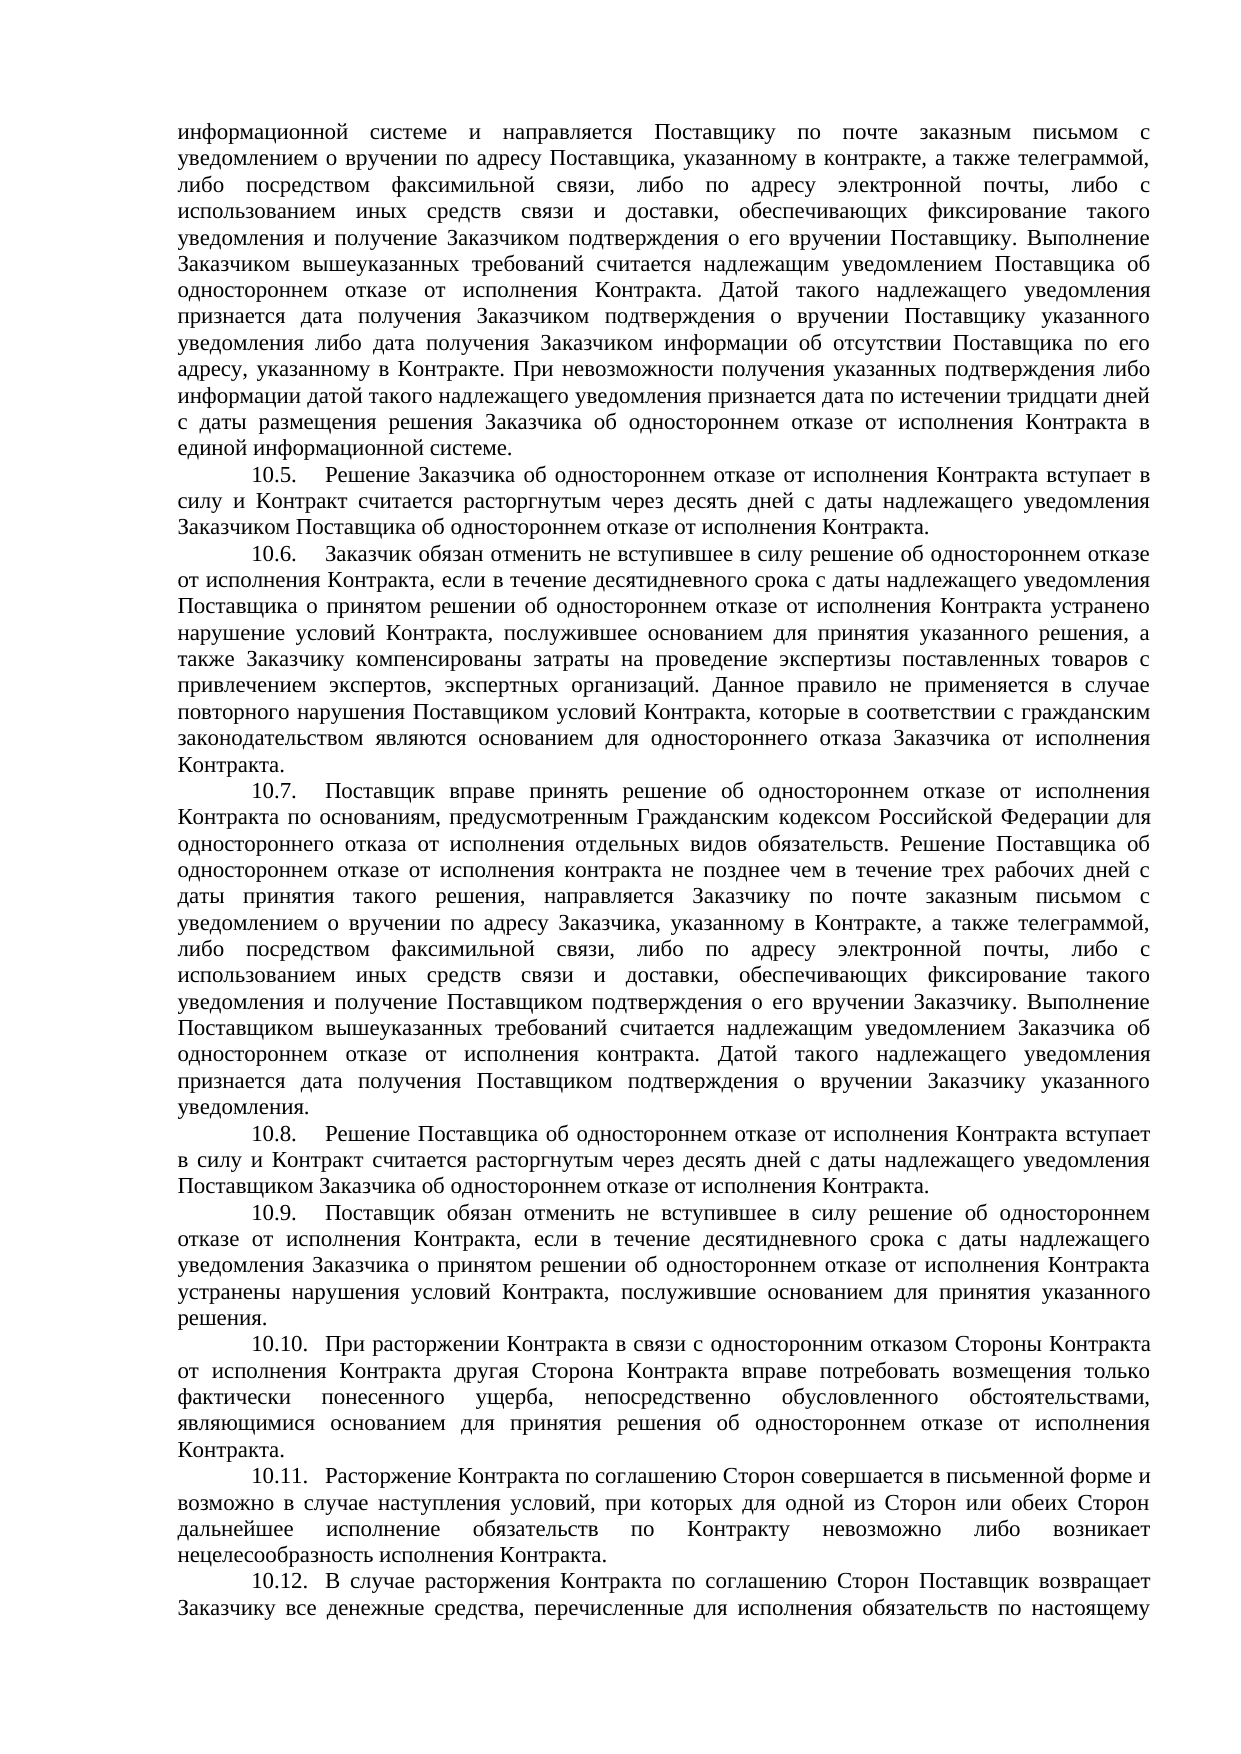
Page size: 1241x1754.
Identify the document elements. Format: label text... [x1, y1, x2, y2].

list Заказчик обязан отменить не вступившее в силу решение об одностороннем отказе от исполнения Контракта, если в течение десятидневного срока с даты надлежащего уведомления Поставщика о принятом решении об одностороннем отказе от исполнения Контракта устранено нарушение условий Контракта, послужившее основанием для принятия указанного решения, а также Заказчику компенсированы затраты на проведение экспертизы поставленных товаров с привлечением экспертов, экспертных организаций. Данное правило не применяется в случае повторного нарушения Поставщиком условий Контракта, которые в соответствии с гражданским законодательством являются основанием для одностороннего отказа Заказчика от исполнения Контракта. [177, 540, 1152, 777]
list Решение Заказчика об одностороннем отказе от исполнения Контракта вступает в силу и Контракт считается расторгнутым через десять дней с даты надлежащего уведомления Заказчиком Поставщика об одностороннем отказе от исполнения Контракта. [177, 461, 1152, 540]
list Расторжение Контракта по соглашению Сторон совершается в письменной форме и возможно в случае наступления условий, при которых для одной из Сторон или обеих Сторон дальнейшее исполнение обязательств по Контракту невозможно либо возникает нецелесообразность исполнения Контракта. [177, 1462, 1152, 1568]
list Решение Поставщика об одностороннем отказе от исполнения Контракта вступает в силу и Контракт считается расторгнутым через десять дней с даты надлежащего уведомления Поставщиком Заказчика об одностороннем отказе от исполнения Контракта. [177, 1119, 1152, 1199]
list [177, 118, 1152, 461]
list Поставщик вправе принять решение об одностороннем отказе от исполнения Контракта по основаниям, предусмотренным Гражданским кодексом Российской Федерации для одностороннего отказа от исполнения отдельных видов обязательств. Решение Поставщика об одностороннем отказе от исполнения контракта не позднее чем в течение трех рабочих дней с даты принятия такого решения, направляется Заказчику по почте заказным письмом с уведомлением о вручении по адресу Заказчика, указанному в Контракте, а также телеграммой, либо посредством факсимильной связи, либо по адресу электронной почты, либо с использованием иных средств связи и доставки, обеспечивающих фиксирование такого уведомления и получение Поставщиком подтверждения о его вручении Заказчику. Выполнение Поставщиком вышеуказанных требований считается надлежащим уведомлением Заказчика об одностороннем отказе от исполнения контракта. Датой такого надлежащего уведомления признается дата получения Поставщиком подтверждения о вручении Заказчику указанного уведомления. [177, 777, 1152, 1119]
list При расторжении Контракта в связи с односторонним отказом Стороны Контракта от исполнения Контракта другая Сторона Контракта вправе потребовать возмещения только фактически понесенного ущерба, непосредственно обусловленного обстоятельствами, являющимися основанием для принятия решения об одностороннем отказе от исполнения Контракта. [177, 1330, 1152, 1462]
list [177, 1568, 1152, 1620]
list Поставщик обязан отменить не вступившее в силу решение об одностороннем отказе от исполнения Контракта, если в течение десятидневного срока с даты надлежащего уведомления Заказчика о принятом решении об одностороннем отказе от исполнения Контракта устранены нарушения условий Контракта, послужившие основанием для принятия указанного решения. [177, 1199, 1152, 1330]
